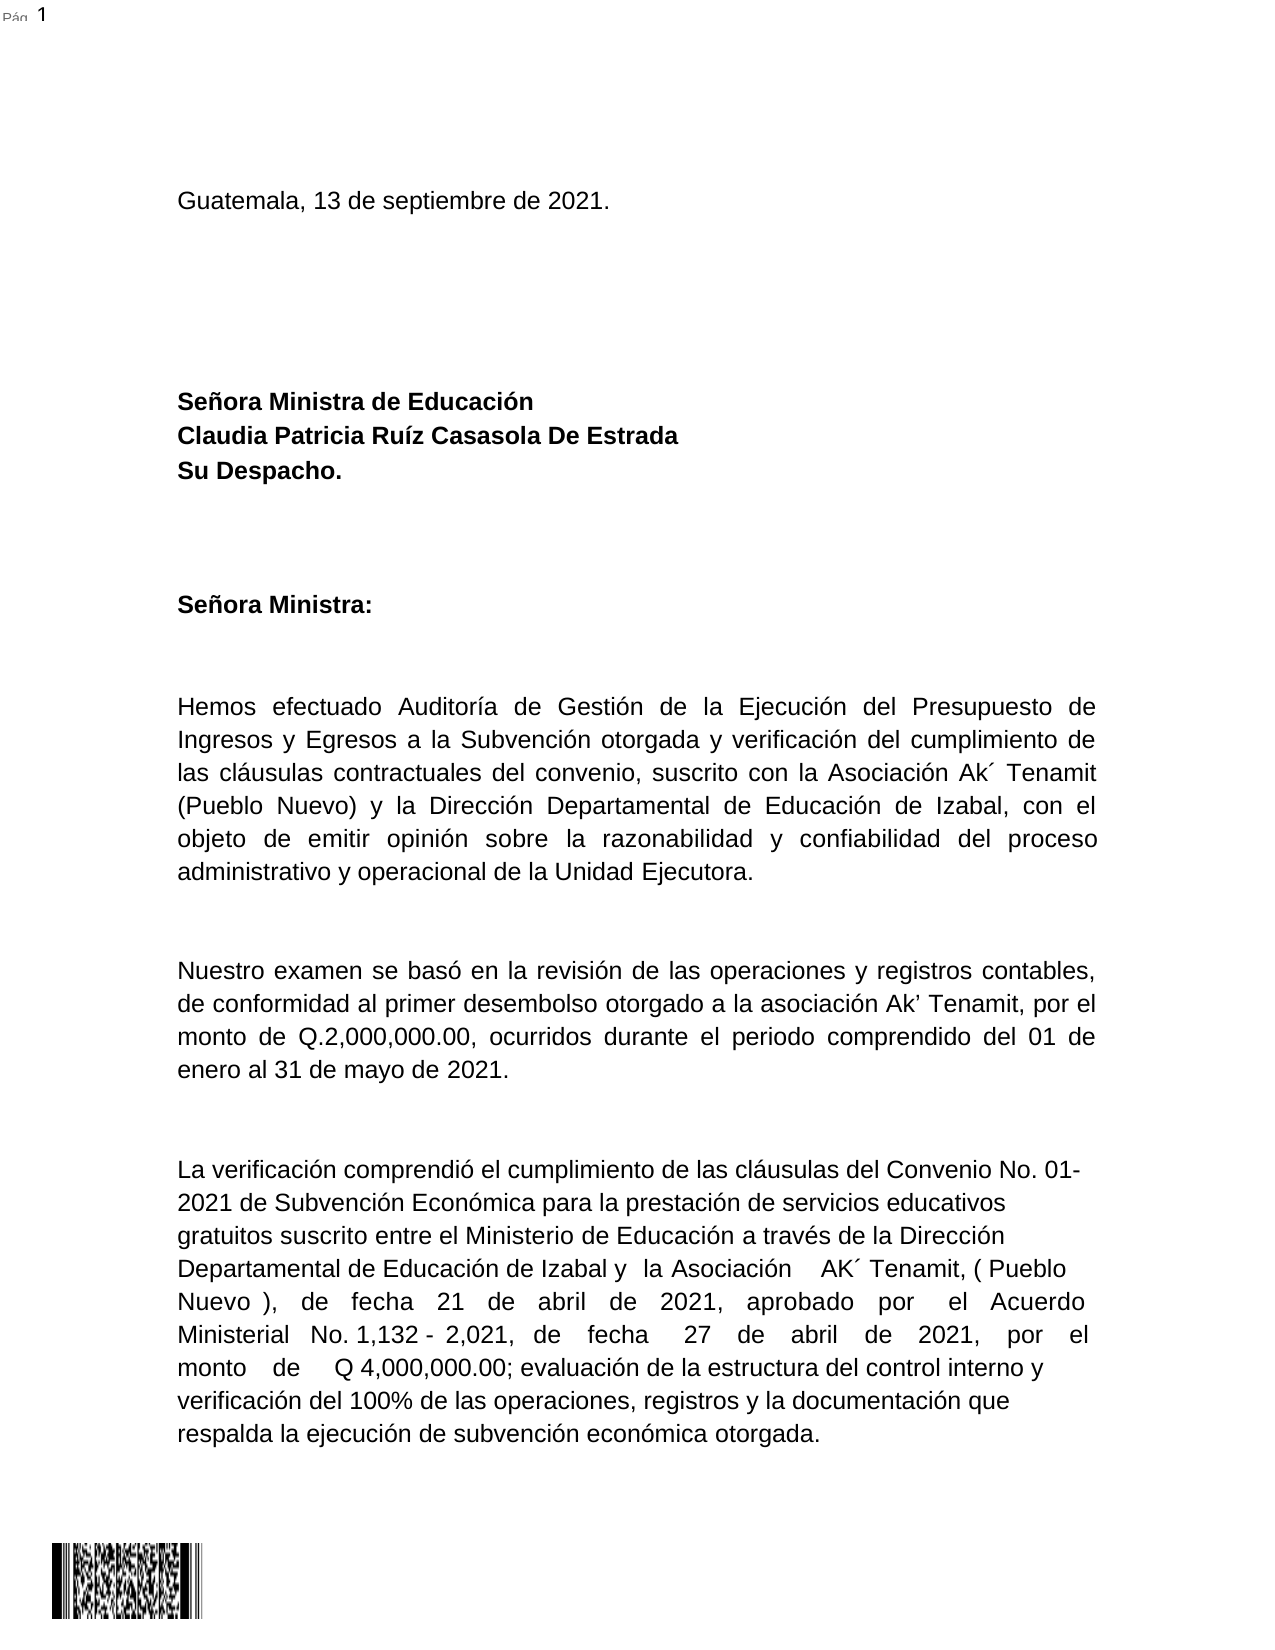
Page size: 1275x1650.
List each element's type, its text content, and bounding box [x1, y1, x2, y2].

text Nuestro examen se basó en la revisión de las operaciones y registros contables, de conformidad al primer desembolso otorgado a la asociación Ak’ Tenamit, por el monto de Q.2,000,000.00, ocurridos durante el periodo comprendido del 01 de enero al 31 de mayo de 2021. [177, 956, 1098, 1084]
subtitle Señora Ministra de Educación [177, 387, 1108, 415]
text Guatemala, 13 de septiembre de 2021. [177, 186, 1108, 215]
text Claudia Patricia Ruíz Casasola De Estrada Su Despacho. [177, 421, 708, 485]
text Hemos efectuado Auditoría de Gestión de la Ejecución del Presupuesto de Ingresos y Egresos a la Subvención otorgada y verificación del cumplimiento de las cláusulas contractuales del convenio, suscrito con la Asociación Ak´ Tenamit (Pueblo Nuevo) y la Dirección Departamental de Educación de Izabal, con el objeto de emitir opinión sobre la razonabilidad y confiabilidad del proceso administrativo y operacional de la Unidad Ejecutora. [177, 692, 1098, 886]
text La verificación comprendió el cumplimiento de las cláusulas del Convenio No. 01-2021 de Subvención Económica para la prestación de servicios educativos gratuitos suscrito entre el Ministerio de Educación a través de la Dirección Departamental de Educación de Izabal y la Asociación AK´ Tenamit, ( Pueblo Nuevo ), de fecha 21 de abril de 2021, aprobado por el Acuerdo Ministerial No. 1,132 - 2,021, de fecha 27 de abril de 2021, por el monto de Q 4,000,000.00; evaluación de la estructura del control interno y verificación del 100% de las operaciones, registros y la documentación que respalda la ejecución de subvención económica otorgada. [177, 1155, 1098, 1448]
picture [52, 1543, 203, 1619]
text Señora Ministra: [177, 591, 1108, 619]
